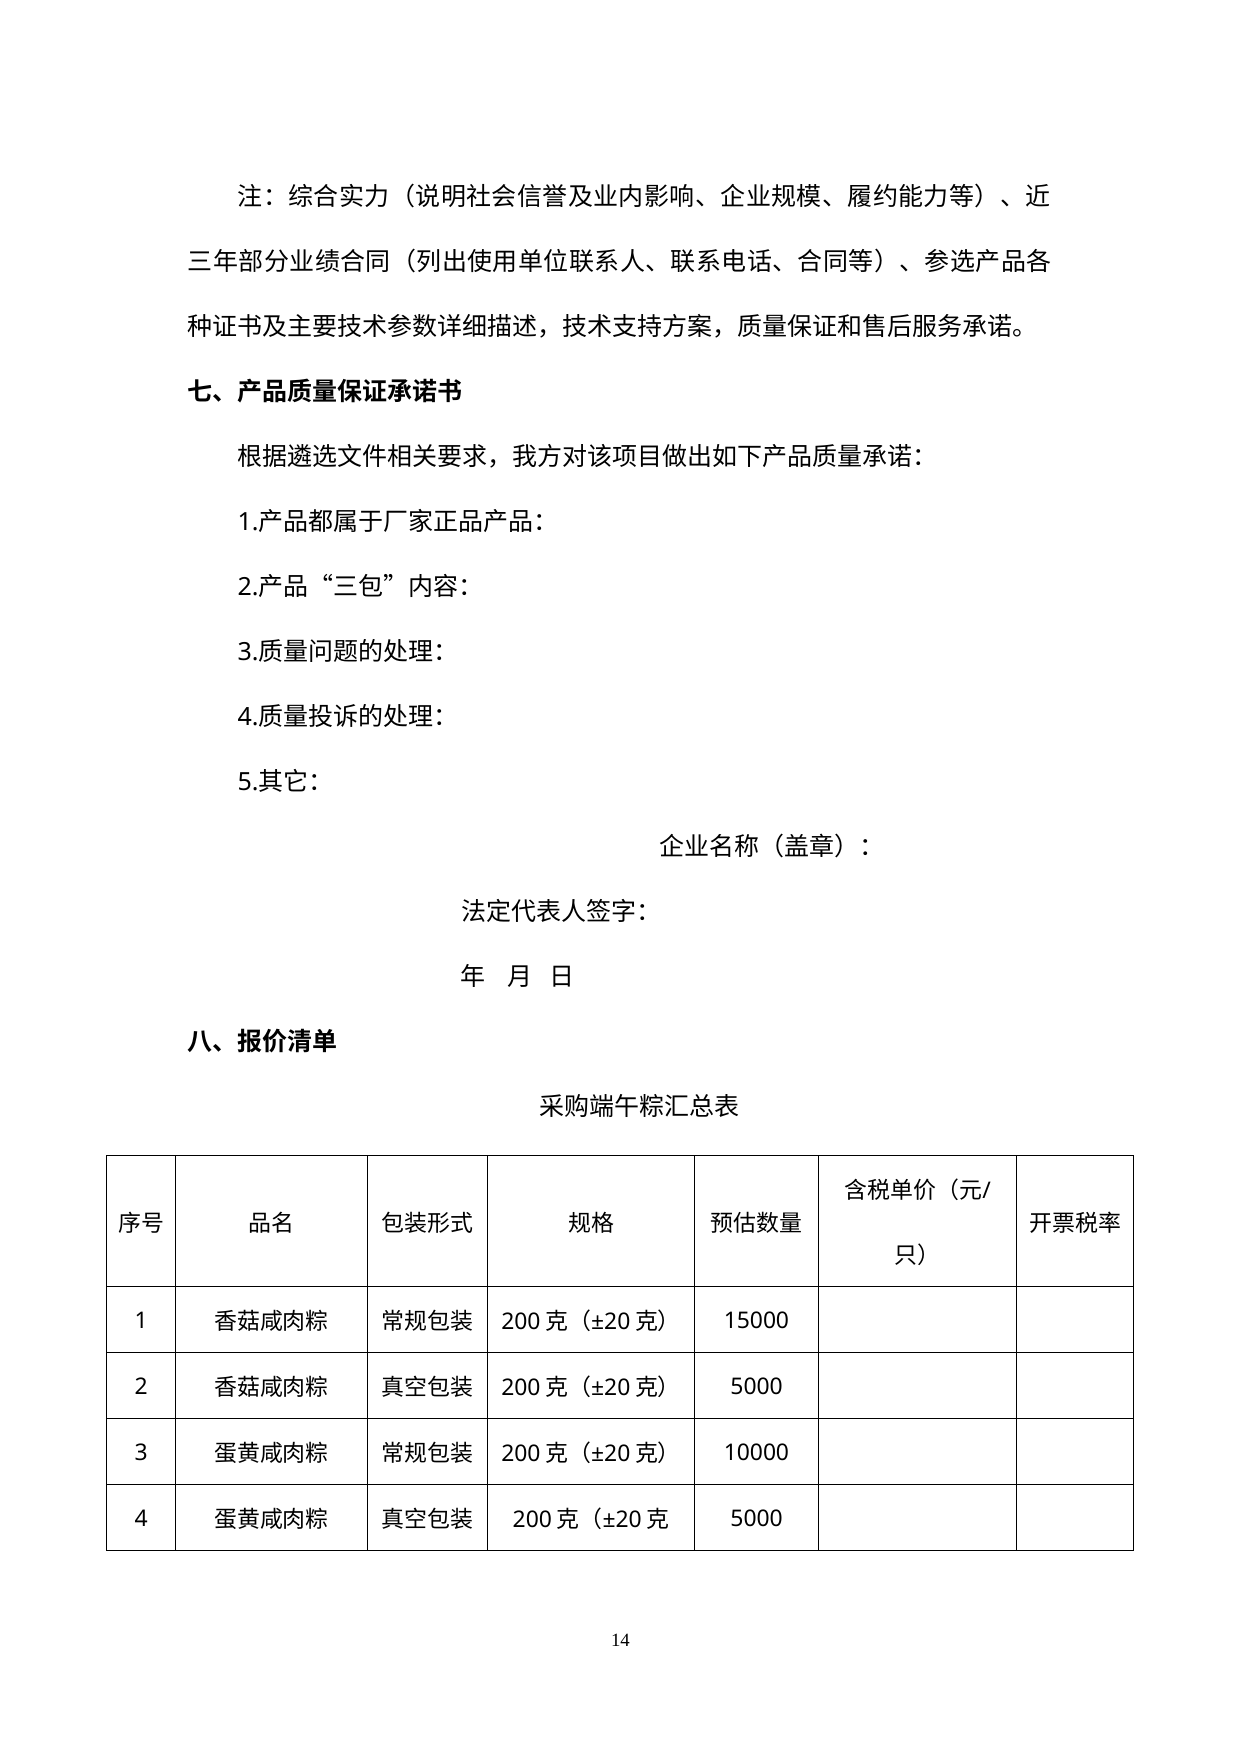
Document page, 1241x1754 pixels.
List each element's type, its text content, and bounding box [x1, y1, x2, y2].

table_cell 真空包装 [368, 1485, 487, 1550]
table_cell 常规包装 [368, 1419, 487, 1484]
table_cell 1 [107, 1287, 175, 1352]
table_cell 3 [107, 1419, 175, 1484]
table_cell 香菇咸肉粽 [176, 1353, 367, 1418]
table_cell 2 [107, 1353, 175, 1418]
table_cell 10000 [695, 1419, 818, 1484]
table_cell 200克（±20克） [488, 1287, 694, 1352]
table_cell 5000 [695, 1485, 818, 1550]
text 1.产品都属于厂家正品产品： [187, 487, 1053, 552]
table_cell 蛋黄咸肉粽 [176, 1419, 367, 1484]
text 3.质量问题的处理： [187, 617, 1053, 682]
text 企业名称（盖章）： [247, 812, 1053, 877]
table_header 含税单价（元/只） [819, 1156, 1016, 1286]
text 4.质量投诉的处理： [187, 682, 1053, 747]
table_cell 200克（±20克 [488, 1485, 694, 1550]
table_header 品名 [176, 1156, 367, 1286]
text 八、报价清单 [187, 1007, 1053, 1072]
table_header 预估数量 [695, 1156, 818, 1286]
text 根据遴选文件相关要求，我方对该项目做出如下产品质量承诺： [187, 422, 1053, 487]
table_cell [1017, 1485, 1133, 1550]
table_cell 15000 [695, 1287, 818, 1352]
text 法定代表人签字： [247, 877, 1053, 942]
table_header 包装形式 [368, 1156, 487, 1286]
text 5.其它： [187, 747, 1053, 812]
table_cell [1017, 1287, 1133, 1352]
table_cell [819, 1419, 1016, 1484]
table_cell 真空包装 [368, 1353, 487, 1418]
text 注：综合实力（说明社会信誉及业内影响、企业规模、履约能力等）、近三年部分业绩合同（列出使用单位联系人、联系电话、合同等）、参选产品各种证书及主要技术参数详细描述，技术支持方案，质量保证和售后服务承诺。 [187, 162, 1053, 357]
table_cell 4 [107, 1485, 175, 1550]
table_cell 蛋黄咸肉粽 [176, 1485, 367, 1550]
table_header 规格 [488, 1156, 694, 1286]
table_cell 香菇咸肉粽 [176, 1287, 367, 1352]
table_cell [1017, 1353, 1133, 1418]
table_cell [819, 1353, 1016, 1418]
table_cell [819, 1485, 1016, 1550]
table_cell 常规包装 [368, 1287, 487, 1352]
text 七、产品质量保证承诺书 [187, 357, 1053, 422]
text 年 月 日 [187, 942, 1053, 1007]
table_cell 200克（±20克） [488, 1353, 694, 1418]
table_cell 5000 [695, 1353, 818, 1418]
table_header 序号 [107, 1156, 175, 1286]
table_cell [1017, 1419, 1133, 1484]
text 采购端午粽汇总表 [187, 1072, 1053, 1137]
text 2.产品“三包”内容： [187, 552, 1053, 617]
table_cell [819, 1287, 1016, 1352]
table_header 开票税率 [1017, 1156, 1133, 1286]
table_cell 200克（±20克） [488, 1419, 694, 1484]
